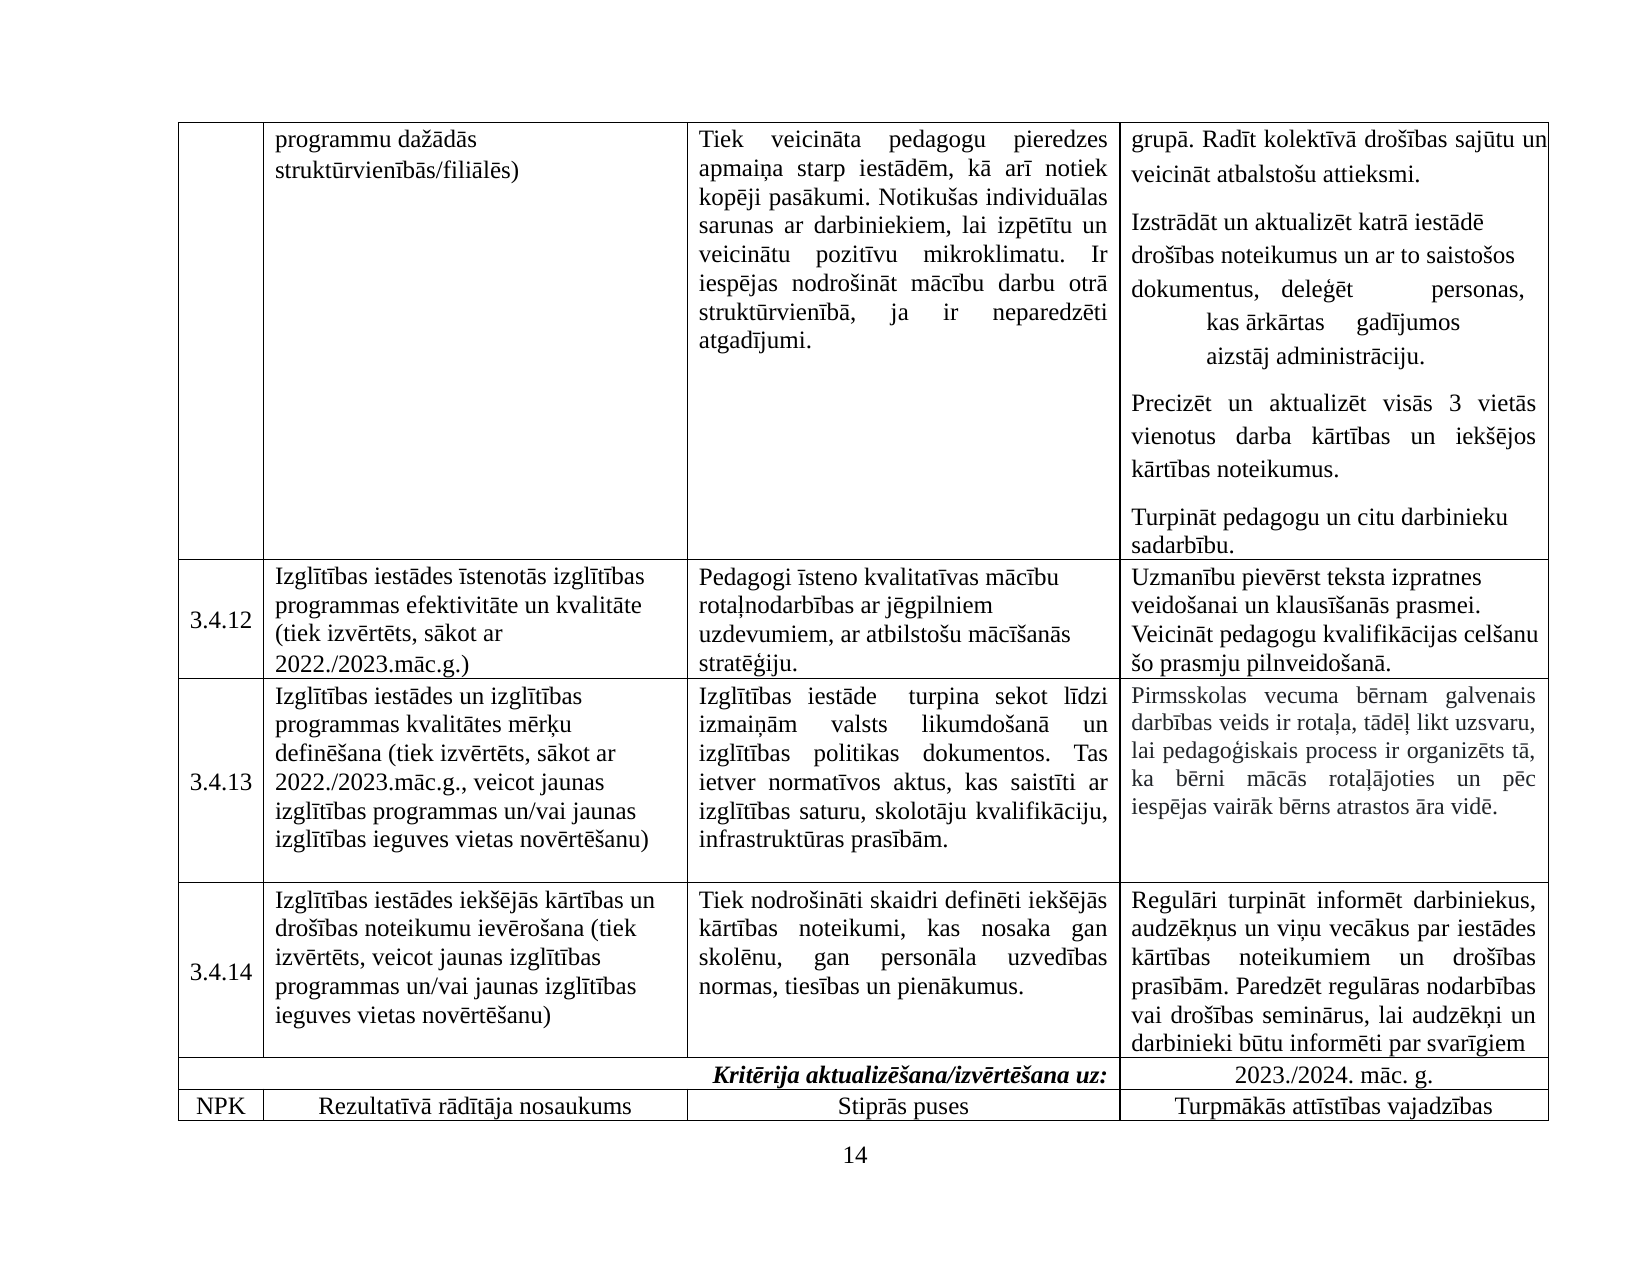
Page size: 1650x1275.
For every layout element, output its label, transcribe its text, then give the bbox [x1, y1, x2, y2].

table_cell Rezultatīvā rādītāja nosaukums [264, 1090, 687, 1120]
table_cell Stiprās puses [688, 1090, 1119, 1120]
table_cell Pirmsskolas vecuma bērnam galvenais darbības veids ir rotaļa, tādēļ likt uzsvaru, lai pedagoģiskais process ir organizēts tā, ka bērni mācās rotaļājoties un pēc iespējas vairāk bērns atrastos āra vidē. [1121, 679, 1548, 882]
table_cell Izglītības iestādes un izglītības programmas kvalitātes mērķu definēšana (tiek izvērtēts, sākot ar 2022./2023.māc.g., veicot jaunas izglītības programmas un/vai jaunas izglītības ieguves vietas novērtēšanu) [264, 679, 687, 882]
table_cell NPK [179, 1090, 263, 1120]
table_cell 3.4.12 [179, 560, 263, 678]
table_cell Uzmanību pievērst teksta izpratnes veidošanai un klausīšanās prasmei. Veicināt pedagogu kvalifikācijas celšanu šo prasmju pilnveidošanā. [1121, 560, 1548, 678]
table_cell Izglītības iestādes iekšējās kārtības un drošības noteikumu ievērošana (tiek izvērtēts, veicot jaunas izglītības programmas un/vai jaunas izglītības ieguves vietas novērtēšanu) [264, 883, 687, 1057]
table_cell 2023./2024. māc. g. [1121, 1058, 1548, 1088]
table_cell 3.4.13 [179, 679, 263, 882]
table_cell Izglītības iestādes īstenotās izglītības programmas efektivitāte un kvalitāte (tiek izvērtēts, sākot ar 2022./2023.māc.g.) [264, 560, 687, 678]
table_cell Regulāri turpināt informēt darbiniekus, audzēkņus un viņu vecākus par iestādes kārtības noteikumiem un drošības prasībām. Paredzēt regulāras nodarbības vai drošības seminārus, lai audzēkņi un darbinieki būtu informēti par svarīgiem [1121, 883, 1548, 1057]
table_cell [179, 1058, 688, 1088]
table_cell Kritērija aktualizēšana/izvērtēšana uz: [688, 1058, 1119, 1088]
table_cell grupā. Radīt kolektīvā drošības sajūtu un veicināt atbalstošu attieksmi. Izstrādāt un aktualizēt katrā iestādē drošības noteikumus un ar to saistošos dokumentus, deleģēt personas, kas ārkārtas gadījumos aizstāj administrāciju. Precizēt un aktualizēt visās 3 vietās vienotus darba kārtības un iekšējos kārtības noteikumus. Turpināt pedagogu un citu darbinieku sadarbību. [1121, 123, 1548, 559]
table_cell Tiek nodrošināti skaidri definēti iekšējās kārtības noteikumi, kas nosaka gan skolēnu, gan personāla uzvedības normas, tiesības un pienākumus. [688, 883, 1119, 1057]
table_cell [179, 123, 263, 559]
table_cell Pedagogi īsteno kvalitatīvas mācību rotaļnodarbības ar jēgpilniem uzdevumiem, ar atbilstošu mācīšanās stratēģiju. [688, 560, 1119, 678]
table_cell programmu dažādās struktūrvienībās/filiālēs) [264, 123, 687, 559]
table_cell Turpmākās attīstības vajadzības [1121, 1090, 1548, 1120]
table_cell Izglītības iestāde turpina sekot līdzi izmaiņām valsts likumdošanā un izglītības politikas dokumentos. Tas ietver normatīvos aktus, kas saistīti ar izglītības saturu, skolotāju kvalifikāciju, infrastruktūras prasībām. [688, 679, 1119, 882]
table_cell 3.4.14 [179, 883, 263, 1057]
table_cell Tiek veicināta pedagogu pieredzes apmaiņa starp iestādēm, kā arī notiek kopēji pasākumi. Notikušas individuālas sarunas ar darbiniekiem, lai izpētītu un veicinātu pozitīvu mikroklimatu. Ir iespējas nodrošināt mācību darbu otrā struktūrvienībā, ja ir neparedzēti atgadījumi. [688, 123, 1119, 559]
